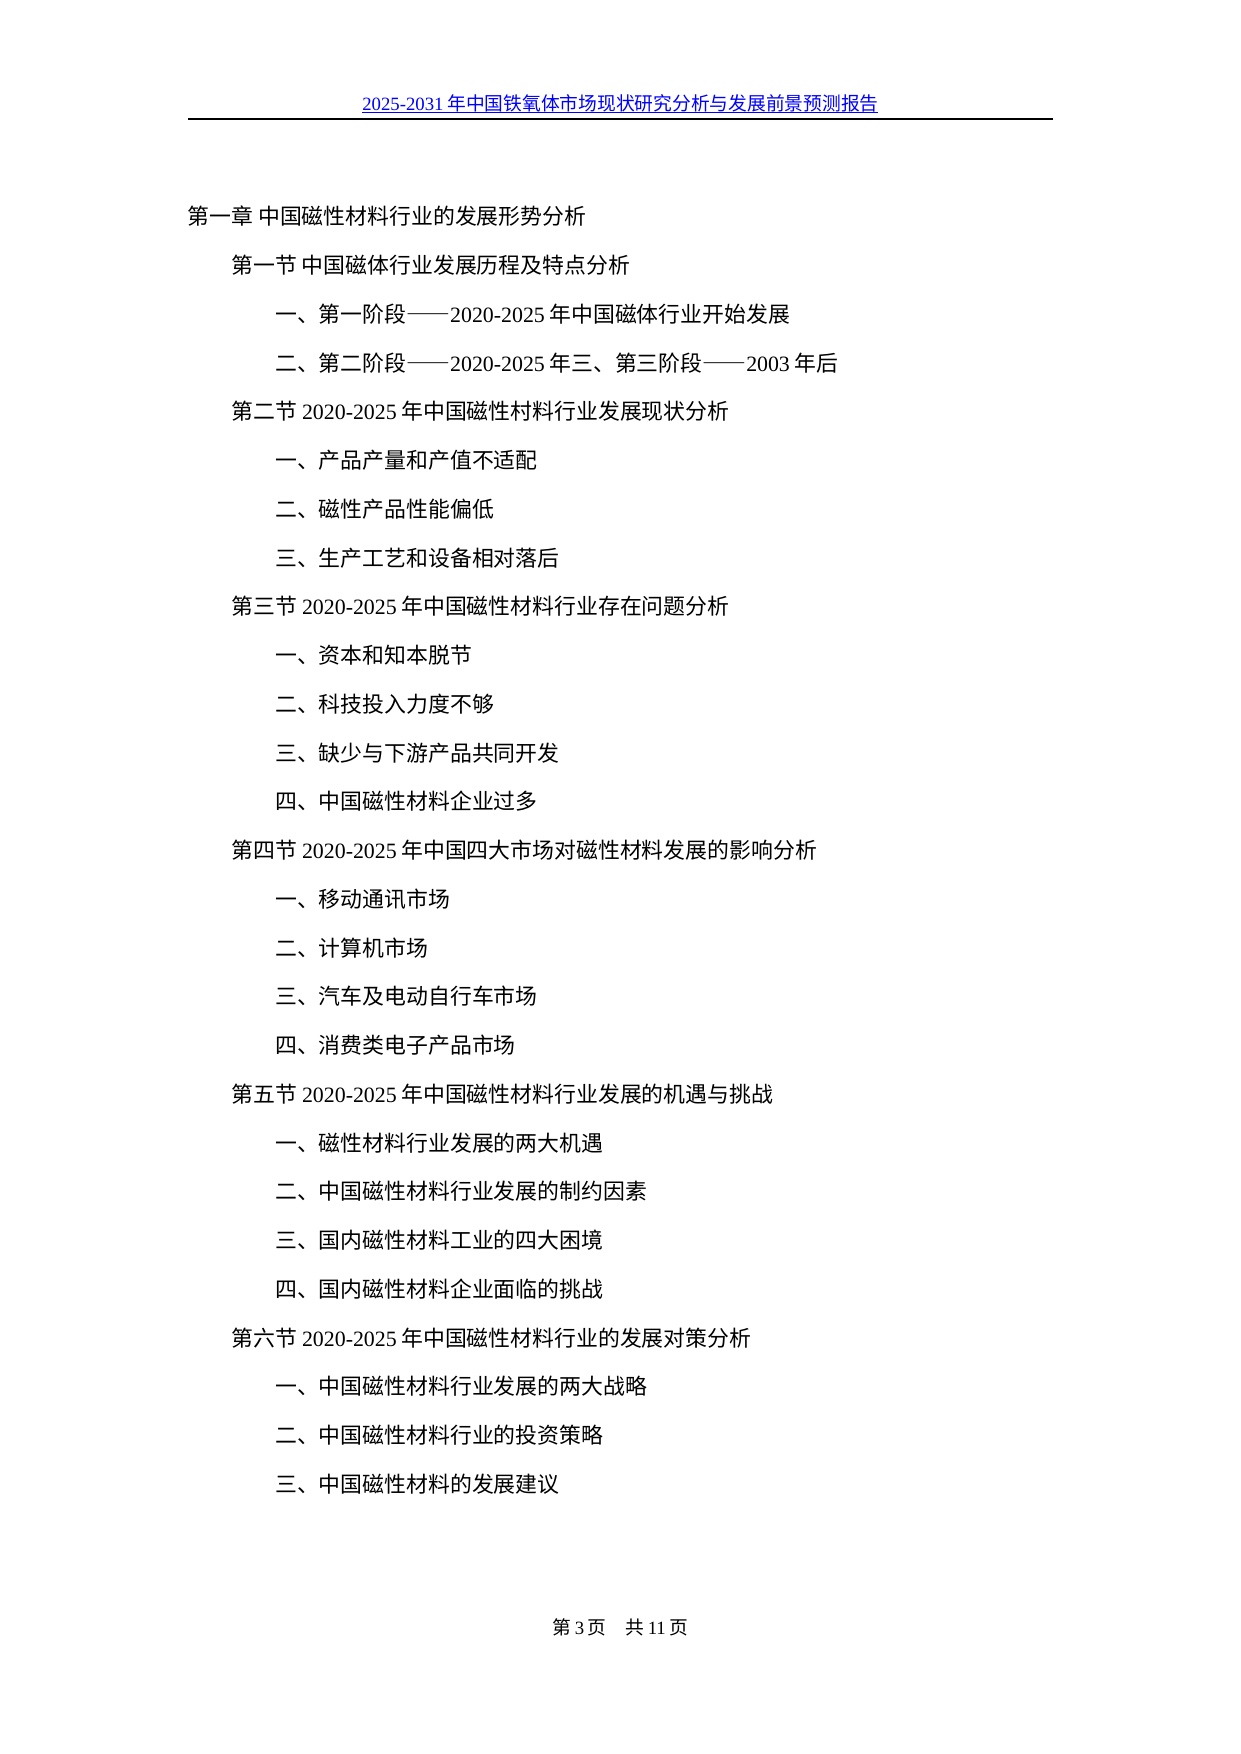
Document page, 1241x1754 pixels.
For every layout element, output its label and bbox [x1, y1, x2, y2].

text [187, 150, 1053, 1499]
